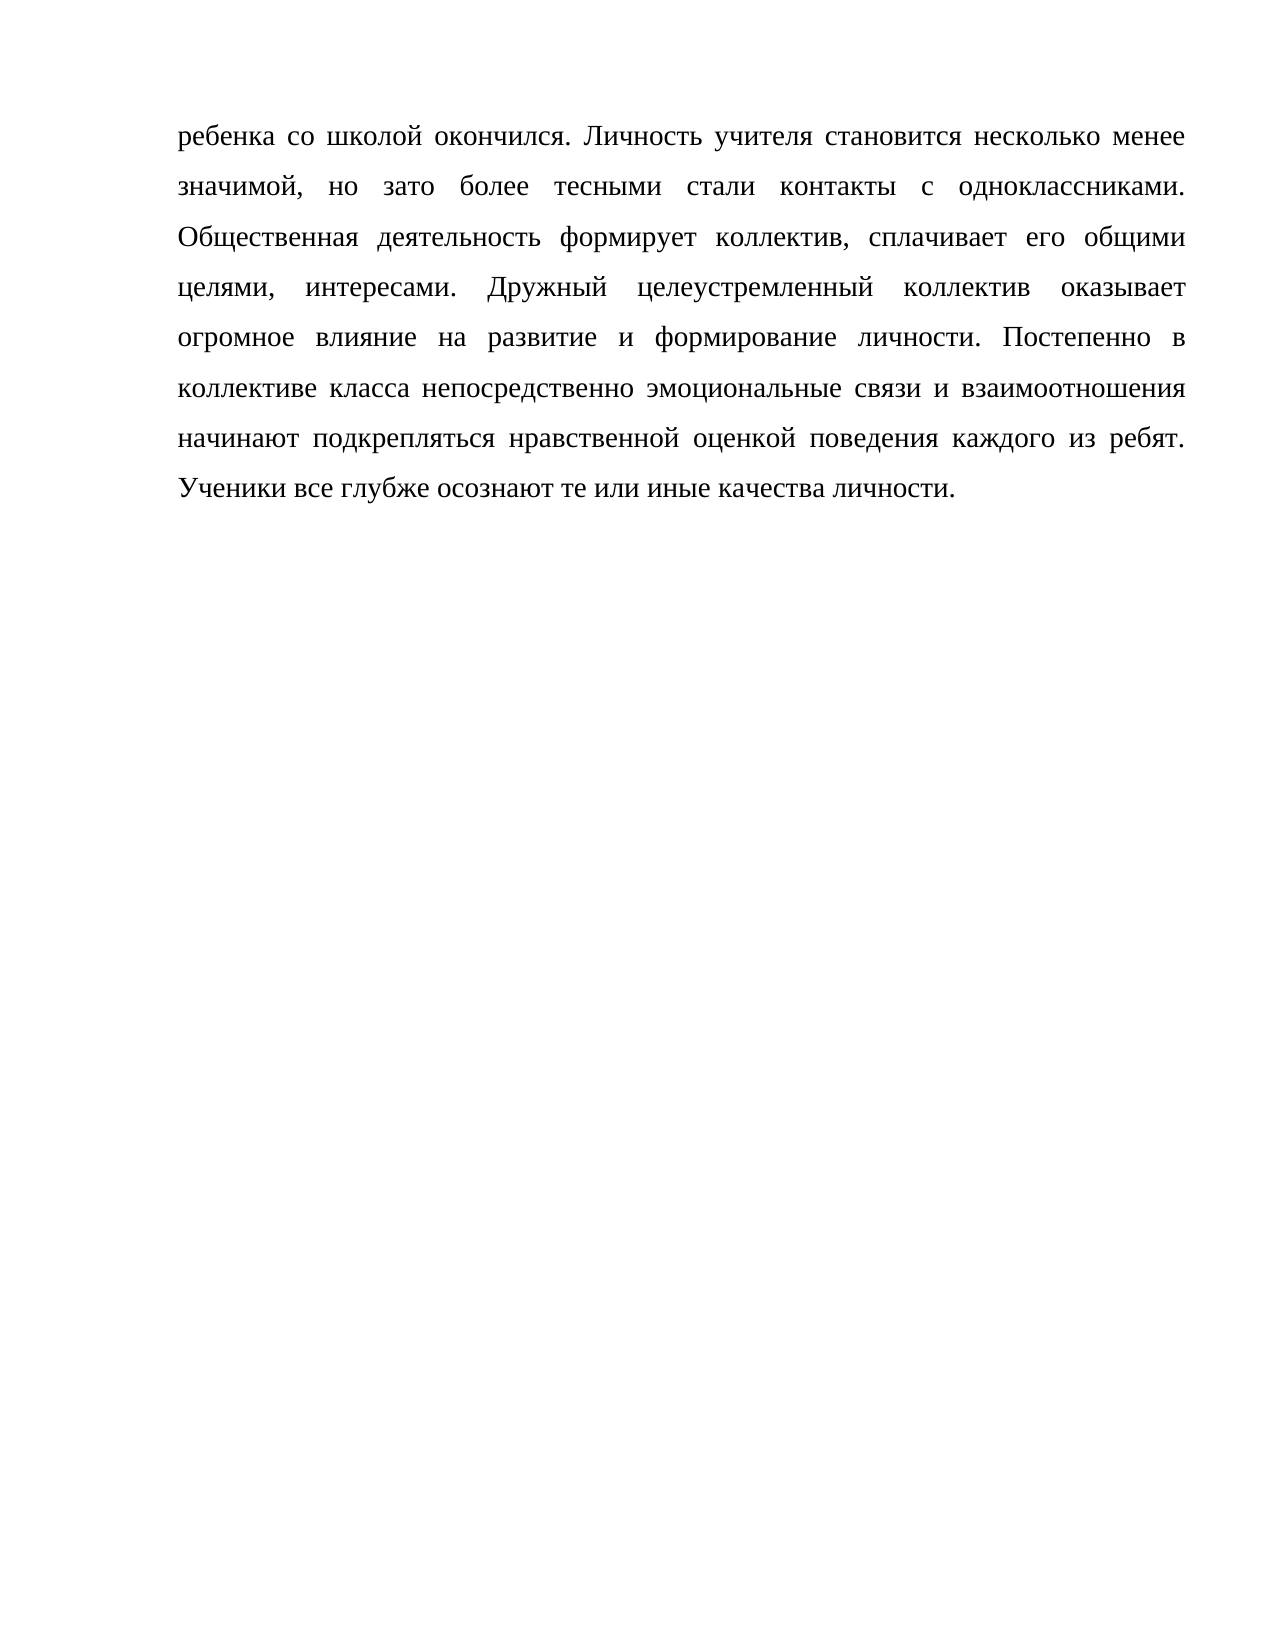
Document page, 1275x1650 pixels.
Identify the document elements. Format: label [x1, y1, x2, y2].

subtitle [177, 118, 1186, 504]
